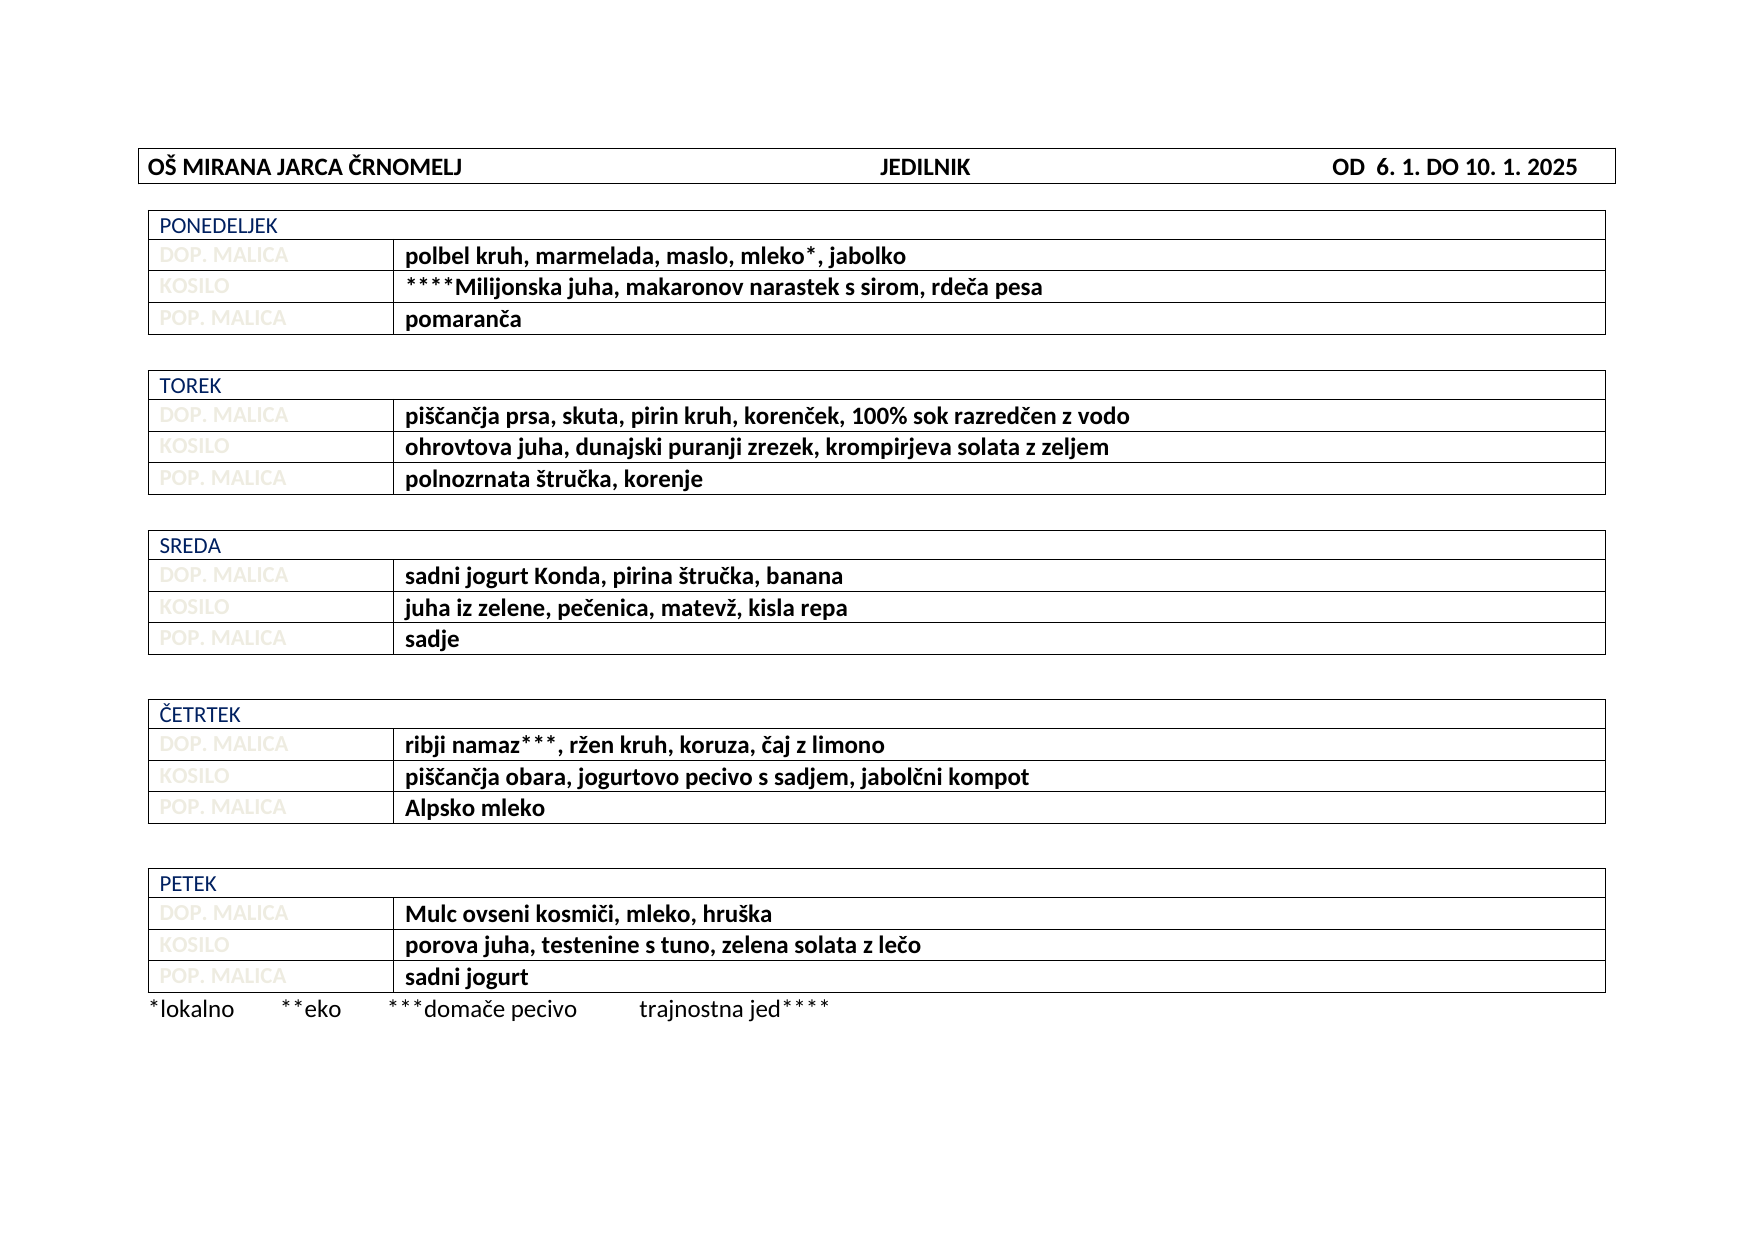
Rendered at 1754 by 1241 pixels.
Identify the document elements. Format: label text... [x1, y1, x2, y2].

table_cell POP. MALICA [149, 792, 393, 823]
table_header TOREK [149, 371, 1605, 399]
table_cell DOP. MALICA [149, 240, 393, 270]
table_cell juha iz zelene, pečenica, matevž, kisla repa [394, 592, 1605, 622]
table_cell DOP. MALICA [149, 400, 393, 431]
table_cell POP. MALICA [149, 303, 393, 333]
table_cell KOSILO [149, 432, 393, 462]
table_cell KOSILO [149, 592, 393, 622]
table_cell POP. MALICA [149, 463, 393, 494]
table_cell polnozrnata štručka, korenje [394, 463, 1605, 494]
table_cell sadni jogurt [394, 961, 1605, 992]
table_cell Alpsko mleko [394, 792, 1605, 823]
table_cell sadje [394, 623, 1605, 654]
table_cell KOSILO [149, 930, 393, 960]
table_cell POP. MALICA [149, 961, 393, 992]
table_cell KOSILO [149, 761, 393, 791]
table_cell POP. MALICA [149, 623, 393, 654]
table_cell ohrovtova juha, dunajski puranji zrezek, krompirjeva solata z zeljem [394, 432, 1605, 462]
table_header SREDA [149, 531, 1605, 559]
table_cell ****Milijonska juha, makaronov narastek s sirom, rdeča pesa [394, 271, 1605, 302]
table_cell piščančja prsa, skuta, pirin kruh, korenček, 100% sok razredčen z vodo [394, 400, 1605, 431]
text *lokalno **eko ***domače pecivo trajnostna jed**** [148, 993, 1606, 1023]
table_header ČETRTEK [149, 700, 1605, 728]
table_cell Mulc ovseni kosmiči, mleko, hruška [394, 898, 1605, 929]
table_cell KOSILO [149, 271, 393, 302]
table_cell ribji namaz***, ržen kruh, koruza, čaj z limono [394, 729, 1605, 760]
table_cell DOP. MALICA [149, 898, 393, 929]
table_header PETEK [149, 869, 1605, 897]
table_cell piščančja obara, jogurtovo pecivo s sadjem, jabolčni kompot [394, 761, 1605, 791]
table_cell DOP. MALICA [149, 729, 393, 760]
table_cell pomaranča [394, 303, 1605, 333]
table_cell polbel kruh, marmelada, maslo, mleko*, jabolko [394, 240, 1605, 270]
table_cell DOP. MALICA [149, 560, 393, 591]
table_cell porova juha, testenine s tuno, zelena solata z lečo [394, 930, 1605, 960]
table_header PONEDELJEK [149, 211, 1605, 239]
table_cell sadni jogurt Konda, pirina štručka, banana [394, 560, 1605, 591]
text OŠ Mirana Jarca Črnomelj jedilnik od 6. 1. do 10. 1. 2025 [139, 149, 1615, 183]
